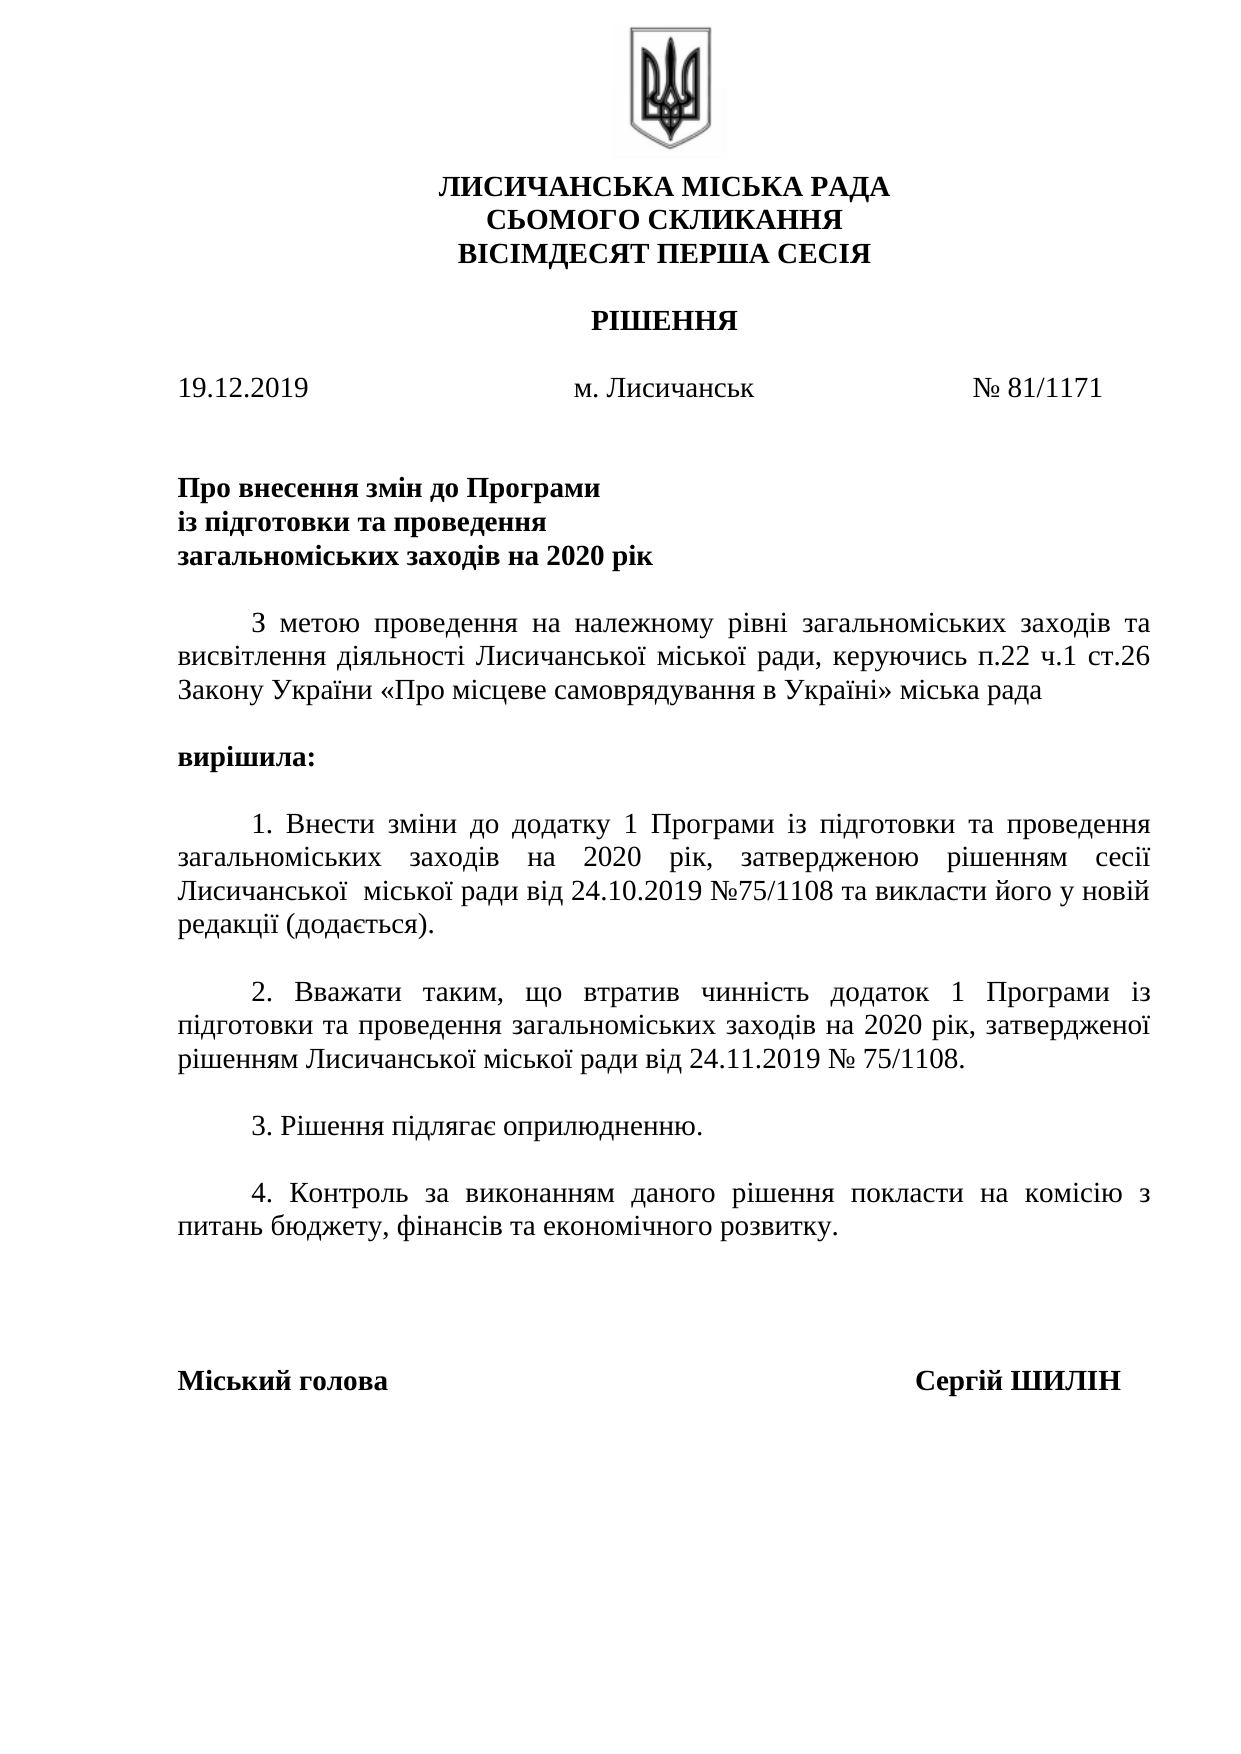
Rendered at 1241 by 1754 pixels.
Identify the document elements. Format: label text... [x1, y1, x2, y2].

text із підготовки та проведення [177, 504, 1152, 538]
text Про внесення змін до Програми [177, 471, 1152, 504]
text ВІСІМДЕСЯТ ПЕРША СЕСІЯ [177, 236, 1152, 269]
text Міський голова Сергій ШИЛІН [177, 1363, 1152, 1397]
text 1. Внести зміни до додатку 1 Програми із підготовки та проведення загальноміських заходів на 2020 рік, затвердженою рішенням сесії Лисичанської міської ради від 24.10.2019 №75/1108 та викласти його у новій редакції (додається). [177, 806, 1152, 940]
text СЬОМОГО СКЛИКАННЯ [177, 202, 1152, 236]
text 19.12.2019 м. Лисичанськ № 81/1171 [177, 370, 1152, 403]
text вирішила: [177, 739, 1152, 772]
text З метою проведення на належному рівні загальноміських заходів та висвітлення діяльності Лисичанської міської ради, керуючись п.22 ч.1 ст.26 Закону України «Про місцеве самоврядування в Україні» міська рада [177, 605, 1152, 705]
text 3. Рішення підлягає оприлюдненню. [177, 1108, 1152, 1141]
text 4. Контроль за виконанням даного рішення покласти на комісію з питань бюджету, фінансів та економічного розвитку. [177, 1175, 1152, 1242]
text РІШЕННЯ [177, 303, 1152, 336]
text 2. Вважати таким, що втратив чинність додаток 1 Програми із підготовки та проведення загальноміських заходів на 2020 рік, затвердженої рішенням Лисичанської міської ради від 24.11.2019 № 75/1108. [177, 974, 1152, 1074]
subtitle ЛИСИЧАНСЬКА МІСЬКА РАДА [177, 169, 1152, 202]
text загальноміських заходів на 2020 рік [177, 538, 1152, 571]
